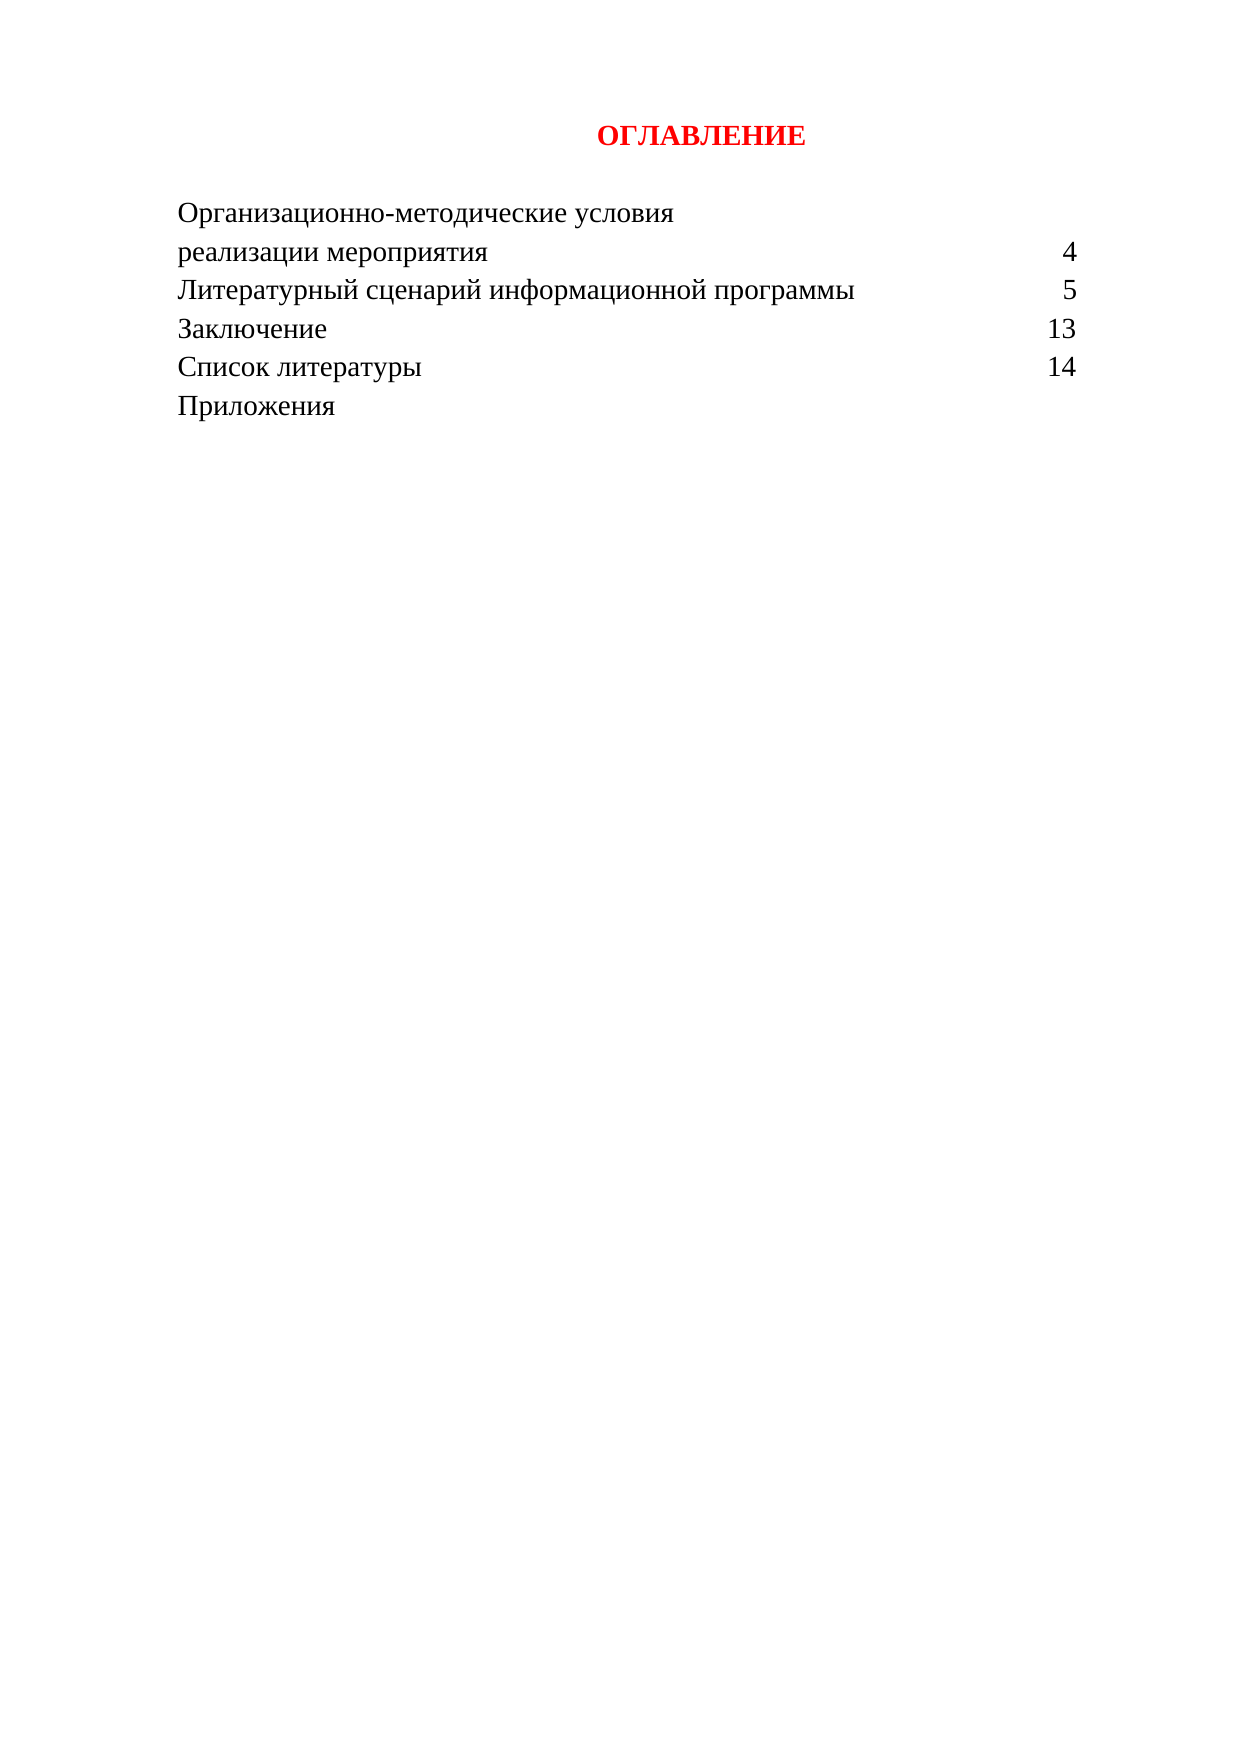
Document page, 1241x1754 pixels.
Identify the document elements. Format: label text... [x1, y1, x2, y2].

text Организационно-методические условия [177, 195, 1152, 229]
text Приложения [177, 388, 1152, 421]
text реализации мероприятия 4 [177, 234, 1152, 267]
text Список литературы 14 [177, 349, 1152, 383]
text Литературный сценарий информационной программы 5 [177, 272, 1152, 306]
text Заключение 13 [177, 311, 1152, 344]
text ОГЛАВЛЕНИЕ [177, 118, 1152, 152]
